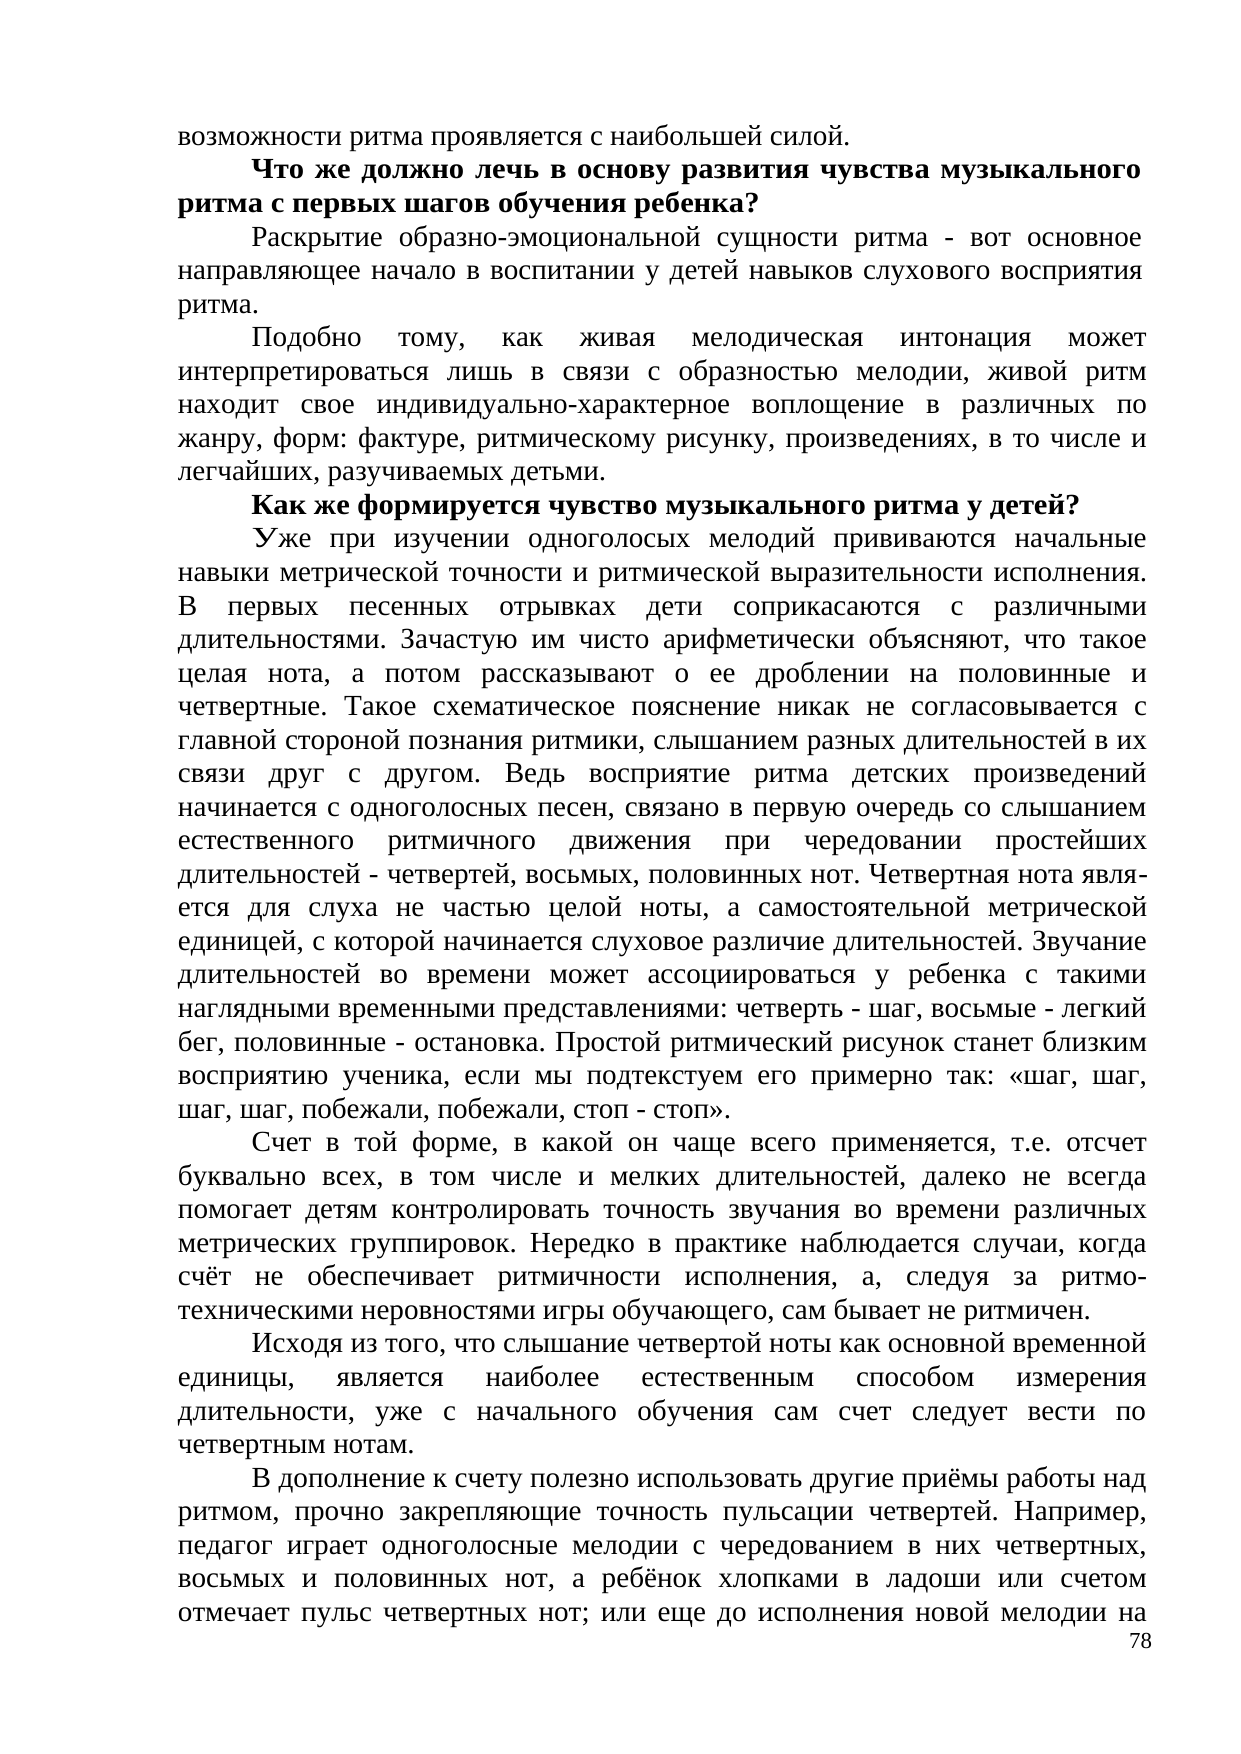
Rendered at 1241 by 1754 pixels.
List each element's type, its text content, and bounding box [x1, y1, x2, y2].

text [177, 118, 1143, 152]
text Подобно тому, как живая мелодическая интонация может интерпретироваться лишь в связи с образностью мелодии, живой ритм находит свое индивидуально-характерное воплощение в различных по жанру, форм: фактуре, ритмическому рисунку, произведениях, в то числе и легчайших, разучиваемых детьми. [178, 319, 1148, 487]
text Как же формируется чувство музыкального ритма у детей? [177, 487, 1152, 521]
text Счет в той форме, в какой он чаще всего применяется, т.е. отсчет буквально всех, в том числе и мелких длительностей, далеко не всегда помогает детям контролировать точность звучания во времени различных метрических группировок. Нередко в практике наблюдается случаи, когда счёт не обеспечивает ритмичности исполнения, а, следуя за ритмо-техническими неровностями игры обучающего, сам бывает не ритмичен. [178, 1124, 1148, 1326]
text Что же должно лечь в основу развития чувства музыкального ритма с первых шагов обучения ребенка? [177, 152, 1143, 219]
text Раскрытие образно-эмоциональной сущности ритма - вот основное направляющее начало в воспитании у детей навыков слухового восприятия ритма. [177, 219, 1143, 319]
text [178, 1460, 1148, 1627]
text Исходя из того, что слышание четвертой ноты как основной временной единицы, является наиболее естественным способом измерения длительности, уже с начального обучения сам счет следует вести по четвертным нотам. [178, 1326, 1148, 1460]
text Уже при изучении одноголосых мелодий прививаются начальные навыки метрической точности и ритмической выразительности исполнения. В первых песенных отрывках дети соприкасаются с различными длительностями. Зачастую им чисто арифметически объясняют, что такое целая нота, а потом рассказывают о ее дроблении на половинные и четвертные. Такое схематическое пояснение никак не согласовывается с главной стороной познания ритмики, слышанием разных длительностей в их связи друг с другом. Ведь восприятие ритма детских произведений начинается с одноголосных песен, связано в первую очередь со слышанием естественного ритмичного движения при чередовании простейших длительностей - четвертей, восьмых, половинных нот. Четвертная нота является для слуха не частью целой ноты, а самостоятельной метрической единицей, с которой начинается слуховое различие длительностей. Звучание длительностей во времени может ассоциироваться у ребенка с такими наглядными временными представлениями: четверть - шаг, восьмые - легкий бег, половинные - остановка. Простой ритмический рисунок станет близким восприятию ученика, если мы подтекстуем его примерно так: «шаг, шаг, шаг, шаг, побежали, побежали, стоп - стоп». [178, 521, 1148, 1124]
